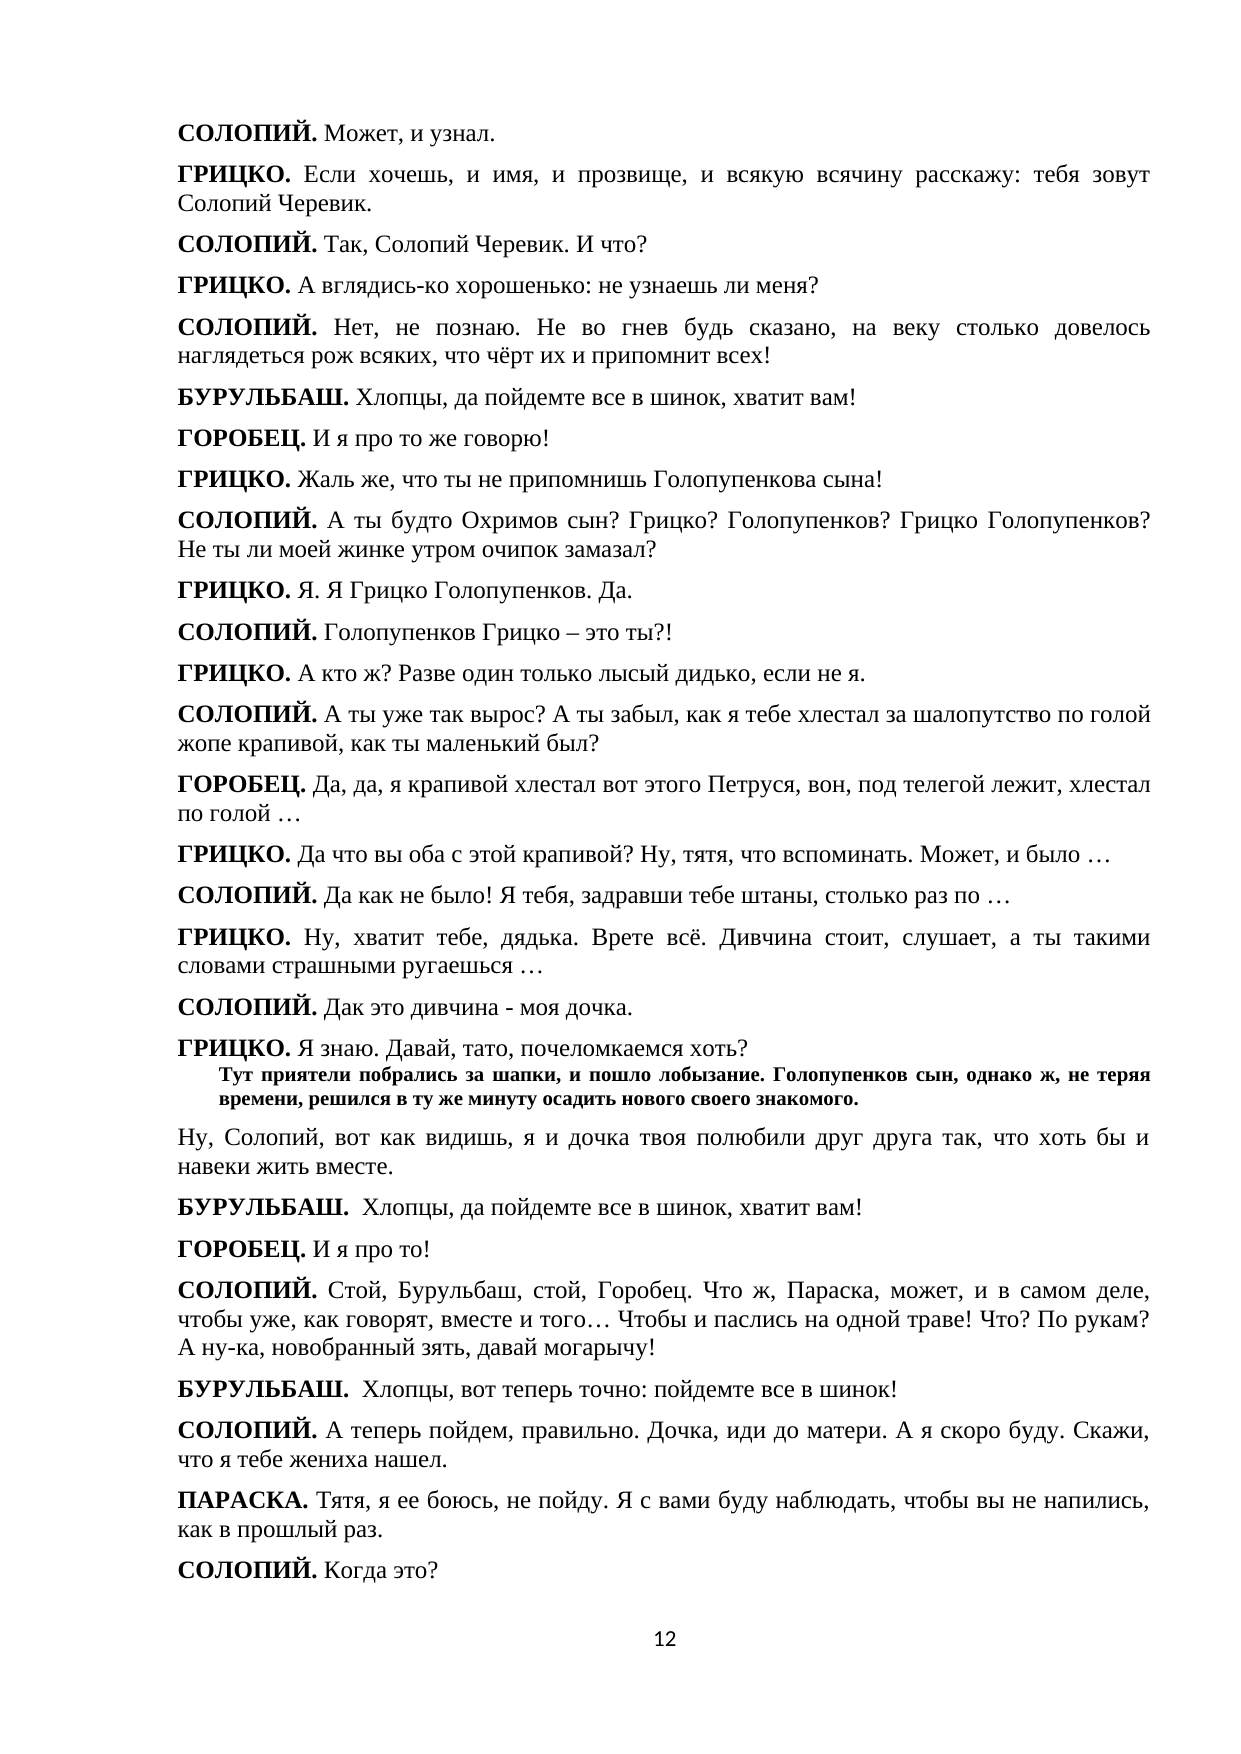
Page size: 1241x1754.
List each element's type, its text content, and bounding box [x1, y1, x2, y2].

text ГОРОБЕЦ. И я про то же говорю! [177, 423, 1152, 452]
text БУРУЛЬБАШ. Хлопцы, да пойдемте все в шинок, хватит вам! [177, 382, 1152, 411]
text СОЛОПИЙ. Стой, Бурульбаш, стой, Горобец. Что ж, Параска, может, и в самом деле, чтобы уже, как говорят, вместе и того… Чтобы и паслись на одной траве! Что? По рукам? А ну-ка, новобранный зять, давай могарычу! [177, 1275, 1152, 1361]
text ГРИЦКО. А вглядись-ко хорошенько: не узнаешь ли меня? [177, 271, 1152, 299]
text ГРИЦКО. Я знаю. Давай, тато, почеломкаемся хоть? [177, 1033, 1152, 1062]
text ГРИЦКО. Да что вы оба с этой крапивой? Ну, тятя, что вспоминать. Может, и было … [177, 839, 1152, 868]
text СОЛОПИЙ. Так, Солопий Черевик. И что? [177, 229, 1152, 258]
text СОЛОПИЙ. Дак это дивчина - моя дочка. [177, 992, 1152, 1021]
text СОЛОПИЙ. Когда это? [177, 1555, 1152, 1584]
text СОЛОПИЙ. А ты уже так вырос? А ты забыл, как я тебе хлестал за шалопутство по голой жопе крапивой, как ты маленький был? [177, 699, 1152, 757]
text Тут приятели побрались за шапки, и пошло лобызание. Голопупенков сын, однако ж, не теряя времени, решился в ту же минуту осадить нового своего знакомого. [218, 1062, 1152, 1110]
text БУРУЛЬБАШ. Хлопцы, да пойдемте все в шинок, хватит вам! [177, 1192, 1152, 1221]
text ГРИЦКО. Я. Я Грицко Голопупенков. Да. [177, 576, 1152, 604]
text СОЛОПИЙ. Может, и узнал. [177, 118, 1152, 147]
text БУРУЛЬБАШ. Хлопцы, вот теперь точно: пойдемте все в шинок! [177, 1374, 1152, 1402]
text ПАРАСКА. Тятя, я ее боюсь, не пойду. Я с вами буду наблюдать, чтобы вы не напились, как в прошлый раз. [177, 1485, 1152, 1542]
text ГОРОБЕЦ. Да, да, я крапивой хлестал вот этого Петруся, вон, под телегой лежит, хлестал по голой … [177, 769, 1152, 827]
text ГРИЦКО. Ну, хватит тебе, дядька. Врете всё. Дивчина стоит, слушает, а ты такими словами страшными ругаешься … [177, 922, 1152, 979]
text ГРИЦКО. А кто ж? Разве один только лысый дидько, если не я. [177, 658, 1152, 687]
text ГОРОБЕЦ. И я про то! [177, 1234, 1152, 1262]
text Ну, Солопий, вот как видишь, я и дочка твоя полюбили друг друга так, что хоть бы и навеки жить вместе. [177, 1122, 1152, 1180]
text ГРИЦКО. Жаль же, что ты не припомнишь Голопупенкова сына! [177, 464, 1152, 493]
text СОЛОПИЙ. Да как не было! Я тебя, задравши тебе штаны, столько раз по … [177, 881, 1152, 909]
text СОЛОПИЙ. А ты будто Охримов сын? Грицко? Голопупенков? Грицко Голопупенков? Не ты ли моей жинке утром очипок замазал? [177, 506, 1152, 563]
text СОЛОПИЙ. Голопупенков Грицко – это ты?! [177, 617, 1152, 646]
text СОЛОПИЙ. Нет, не познаю. Не во гнев будь сказано, на веку столько довелось наглядеться рож всяких, что чёрт их и припомнит всех! [177, 312, 1152, 369]
text ГРИЦКО. Если хочешь, и имя, и прозвище, и всякую всячину расскажу: тебя зовут Солопий Черевик. [177, 159, 1152, 217]
text СОЛОПИЙ. А теперь пойдем, правильно. Дочка, иди до матери. А я скоро буду. Скажи, что я тебе жениха нашел. [177, 1415, 1152, 1472]
